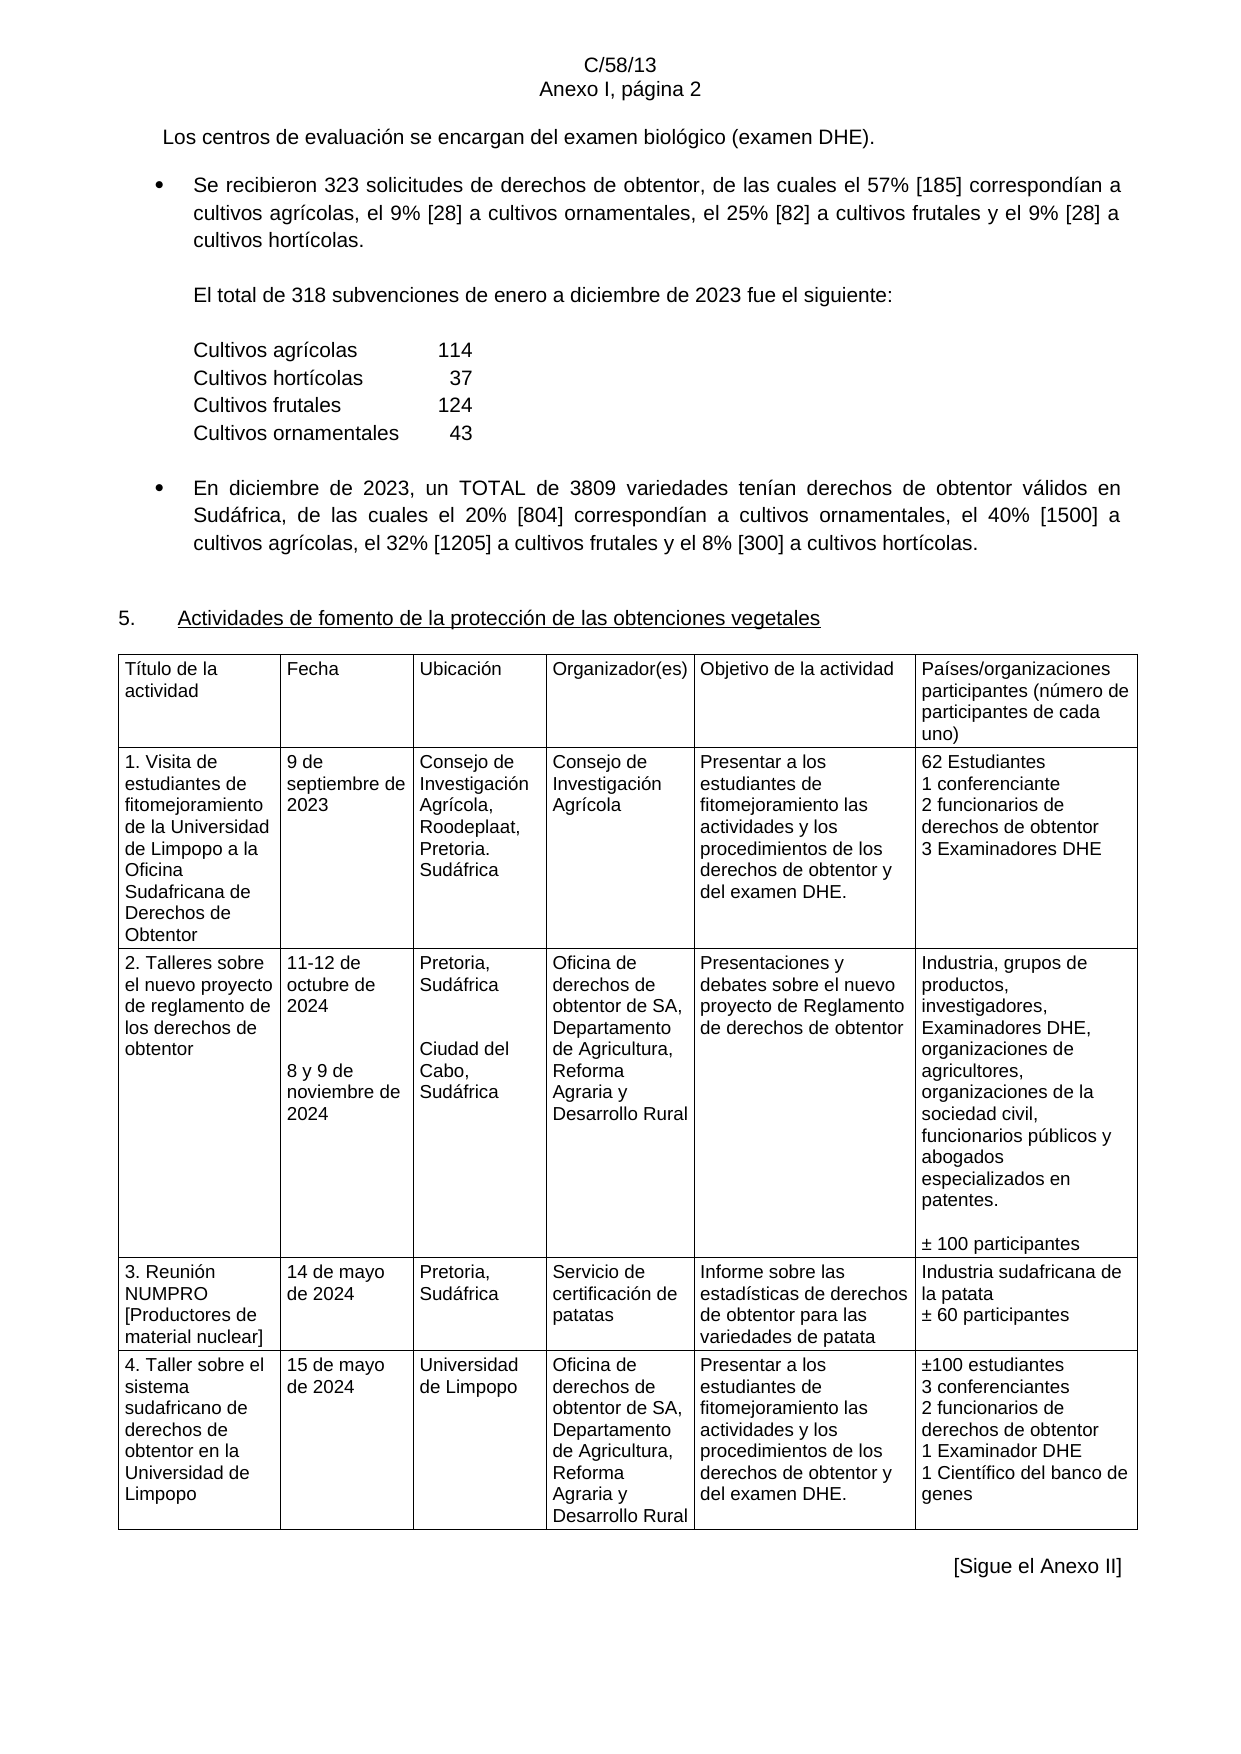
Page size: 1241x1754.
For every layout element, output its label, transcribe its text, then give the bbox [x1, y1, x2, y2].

table_header Título de la actividad [119, 655, 280, 747]
text [Sigue el Anexo II] [118, 1554, 1122, 1578]
table_cell ±100 estudiantes 3 conferenciantes 2 funcionarios de derechos de obtentor 1 Examinador DHE 1 Científico del banco de genes [916, 1351, 1137, 1529]
text 5. Actividades de fomento de la protección de las obtenciones vegetales [118, 606, 1122, 630]
table_cell Pretoria, Sudáfrica [414, 1258, 546, 1350]
table_cell Industria sudafricana de la patata ± 60 participantes [916, 1258, 1137, 1350]
table_cell 11-12 de octubre de 2024 8 y 9 de noviembre de 2024 [281, 949, 413, 1257]
text Cultivos hortícolas 37 [193, 366, 1122, 389]
table_cell Pretoria, Sudáfrica Ciudad del Cabo, Sudáfrica [414, 949, 546, 1257]
table_cell Informe sobre las estadísticas de derechos de obtentor para las variedades de patata [695, 1258, 915, 1350]
text Cultivos ornamentales 43 [193, 421, 1122, 444]
table_cell Oficina de derechos de obtentor de SA, Departamento de Agricultura, Reforma Agraria y Desarrollo Rural [547, 1351, 694, 1529]
table_cell Presentar a los estudiantes de fitomejoramiento las actividades y los procedimientos de los derechos de obtentor y del examen DHE. [695, 748, 915, 948]
table_cell 14 de mayo de 2024 [281, 1258, 413, 1350]
table_cell Consejo de Investigación Agrícola, Roodeplaat, Pretoria. Sudáfrica [414, 748, 546, 948]
table_cell Presentaciones y debates sobre el nuevo proyecto de Reglamento de derechos de obtentor [695, 949, 915, 1257]
table_cell Universidad de Limpopo [414, 1351, 546, 1529]
table_cell 3. Reunión NUMPRO [Productores de material nuclear] [119, 1258, 280, 1350]
table_cell 62 Estudiantes 1 conferenciante 2 funcionarios de derechos de obtentor 3 Examinadores DHE [916, 748, 1137, 948]
table_header Fecha [281, 655, 413, 747]
table_header Organizador(es) [547, 655, 694, 747]
table_cell Presentar a los estudiantes de fitomejoramiento las actividades y los procedimientos de los derechos de obtentor y del examen DHE. [695, 1351, 915, 1529]
list Se recibieron 323 solicitudes de derechos de obtentor, de las cuales el 57% [185] correspondían a cultivos agrícolas, el 9% [28] a cultivos ornamentales, el 25% [82] a cultivos frutales y el 9% [28] a cultivos hortícolas. [156, 173, 1122, 252]
table_header Objetivo de la actividad [695, 655, 915, 747]
table_header Países/organizaciones participantes (número de participantes de cada uno) [916, 655, 1137, 747]
list En diciembre de 2023, un TOTAL de 3809 variedades tenían derechos de obtentor válidos en Sudáfrica, de las cuales el 20% [804] correspondían a cultivos ornamentales, el 40% [1500] a cultivos agrícolas, el 32% [1205] a cultivos frutales y el 8% [300] a cultivos hortícolas. [156, 476, 1122, 554]
table_cell 1. Visita de estudiantes de fitomejoramiento de la Universidad de Limpopo a la Oficina Sudafricana de Derechos de Obtentor [119, 748, 280, 948]
text El total de 318 subvenciones de enero a diciembre de 2023 fue el siguiente: [193, 283, 1122, 307]
text Cultivos frutales 124 [193, 393, 1122, 417]
table_cell Servicio de certificación de patatas [547, 1258, 694, 1350]
table_cell 9 de septiembre de 2023 [281, 748, 413, 948]
table_cell 15 de mayo de 2024 [281, 1351, 413, 1529]
text Cultivos agrícolas 114 [193, 338, 1122, 362]
list Los centros de evaluación se encargan del examen biológico (examen DHE). [118, 125, 1122, 149]
table_cell 2. Talleres sobre el nuevo proyecto de reglamento de los derechos de obtentor [119, 949, 280, 1257]
table_cell 4. Taller sobre el sistema sudafricano de derechos de obtentor en la Universidad de Limpopo [119, 1351, 280, 1529]
table_cell Industria, grupos de productos, investigadores, Examinadores DHE, organizaciones de agricultores, organizaciones de la sociedad civil, funcionarios públicos y abogados especializados en patentes. ± 100 participantes [916, 949, 1137, 1257]
table_cell Oficina de derechos de obtentor de SA, Departamento de Agricultura, Reforma Agraria y Desarrollo Rural [547, 949, 694, 1257]
table_header Ubicación [414, 655, 546, 747]
table_cell Consejo de Investigación Agrícola [547, 748, 694, 948]
